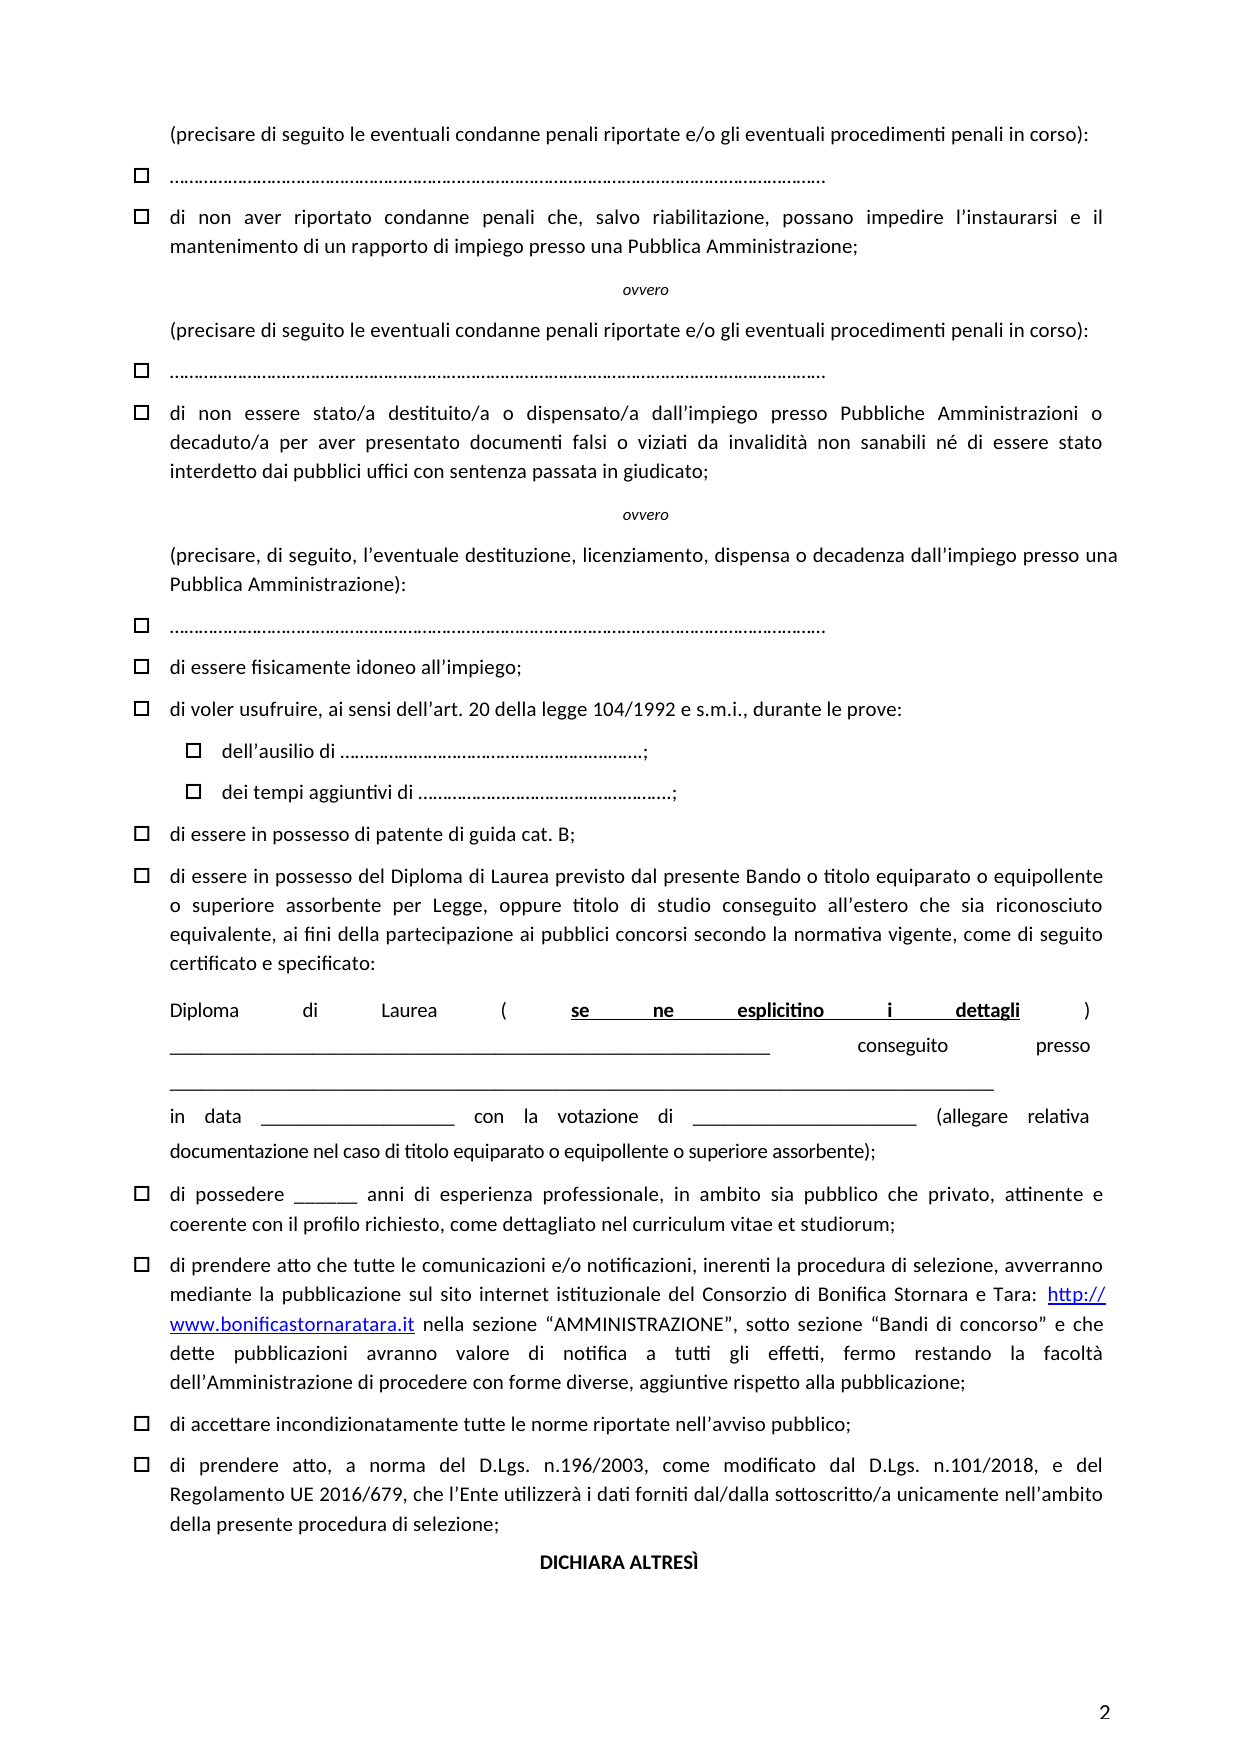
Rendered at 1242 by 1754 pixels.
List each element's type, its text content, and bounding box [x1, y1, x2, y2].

list di essere in possesso del Diploma di Laurea previsto dal presente Bando o titolo equiparato o equipollente o superiore assorbente per Legge, oppure titolo di studio conseguito all’estero che sia riconosciuto equivalente, ai fini della partecipazione ai pubblici concorsi secondo la normativa vigente, come di seguito certificato e specificato: [132, 860, 1105, 976]
list dei tempi aggiuntivi di …………………………………………….; [184, 776, 1105, 806]
list dell’ausilio di ……………………………………………….…….; [184, 735, 1105, 764]
list di possedere ______ anni di esperienza professionale, in ambito sia pubblico che privato, attinente e coerente con il profilo richiesto, come dettagliato nel curriculum vitae et studiorum; [132, 1178, 1105, 1237]
list di non essere stato/a destituito/a o dispensato/a dall’impiego presso Pubbliche Amministrazioni o decaduto/a per aver presentato documenti falsi o viziati da invalidità non sanabili né di essere stato interdetto dai pubblici uffici con sentenza passata in giudicato; [132, 397, 1105, 485]
list di prendere atto che tutte le comunicazioni e/o notificazioni, inerenti la procedura di selezione, avverranno mediante la pubblicazione sul sito internet istituzionale del Consorzio di Bonifica Stornara e Tara: http:// www.bonificastornaratara.it nella sezione “AMMINISTRAZIONE”, sotto sezione “Bandi di concorso” e che dette pubblicazioni avranno valore di notifica a tutti gli effetti, fermo restando la facoltà dell’Amministrazione di procedere con forme diverse, aggiuntive rispetto alla pubblicazione; [132, 1249, 1105, 1395]
list di prendere atto, a norma del D.Lgs. n.196/2003, come modificato dal D.Lgs. n.101/2018, e del Regolamento UE 2016/679, che l’Ente utilizzerà i dati forniti dal/dalla sottoscritto/a unicamente nell’ambito della presente procedura di selezione; [132, 1449, 1105, 1537]
list (precisare di seguito le eventuali condanne penali riportate e/o gli eventuali procedimenti penali in corso): [169, 118, 1120, 147]
list ……………………………………………………………………………………………………………………… [132, 160, 1120, 189]
list Diploma di Laurea ( se ne esplicitino i dettagli ) ___________________________________________________________ conseguito presso _________________________________________________________________________________ [169, 989, 1090, 1095]
list di voler usufruire, ai sensi dell’art. 20 della legge 104/1992 e s.m.i., durante le prove: [132, 693, 1105, 722]
list ……………………………………………………………………………………………………………………… [132, 356, 1120, 385]
text ovvero [169, 497, 1123, 526]
text ovvero [169, 272, 1123, 301]
list ……………………………………………………………………………………………………………………… [132, 610, 1120, 639]
list di accettare incondizionatamente tutte le norme riportate nell’avviso pubblico; [132, 1408, 1105, 1437]
text DICHIARA ALTRESÌ [118, 1549, 1120, 1575]
list di non aver riportato condanne penali che, salvo riabilitazione, possano impedire l’instaurarsi e il mantenimento di un rapporto di impiego presso una Pubblica Amministrazione; [132, 201, 1105, 260]
list in data ___________________ con la votazione di ______________________ (allegare relativa documentazione nel caso di titolo equiparato o equipollente o superiore assorbente); [169, 1095, 1090, 1166]
list di essere in possesso di patente di guida cat. B; [132, 818, 1105, 847]
list (precisare di seguito le eventuali condanne penali riportate e/o gli eventuali procedimenti penali in corso): [169, 314, 1120, 343]
list (precisare, di seguito, l’eventuale destituzione, licenziamento, dispensa o decadenza dall’impiego presso una Pubblica Amministrazione): [169, 539, 1120, 597]
list di essere fisicamente idoneo all’impiego; [132, 651, 1105, 681]
